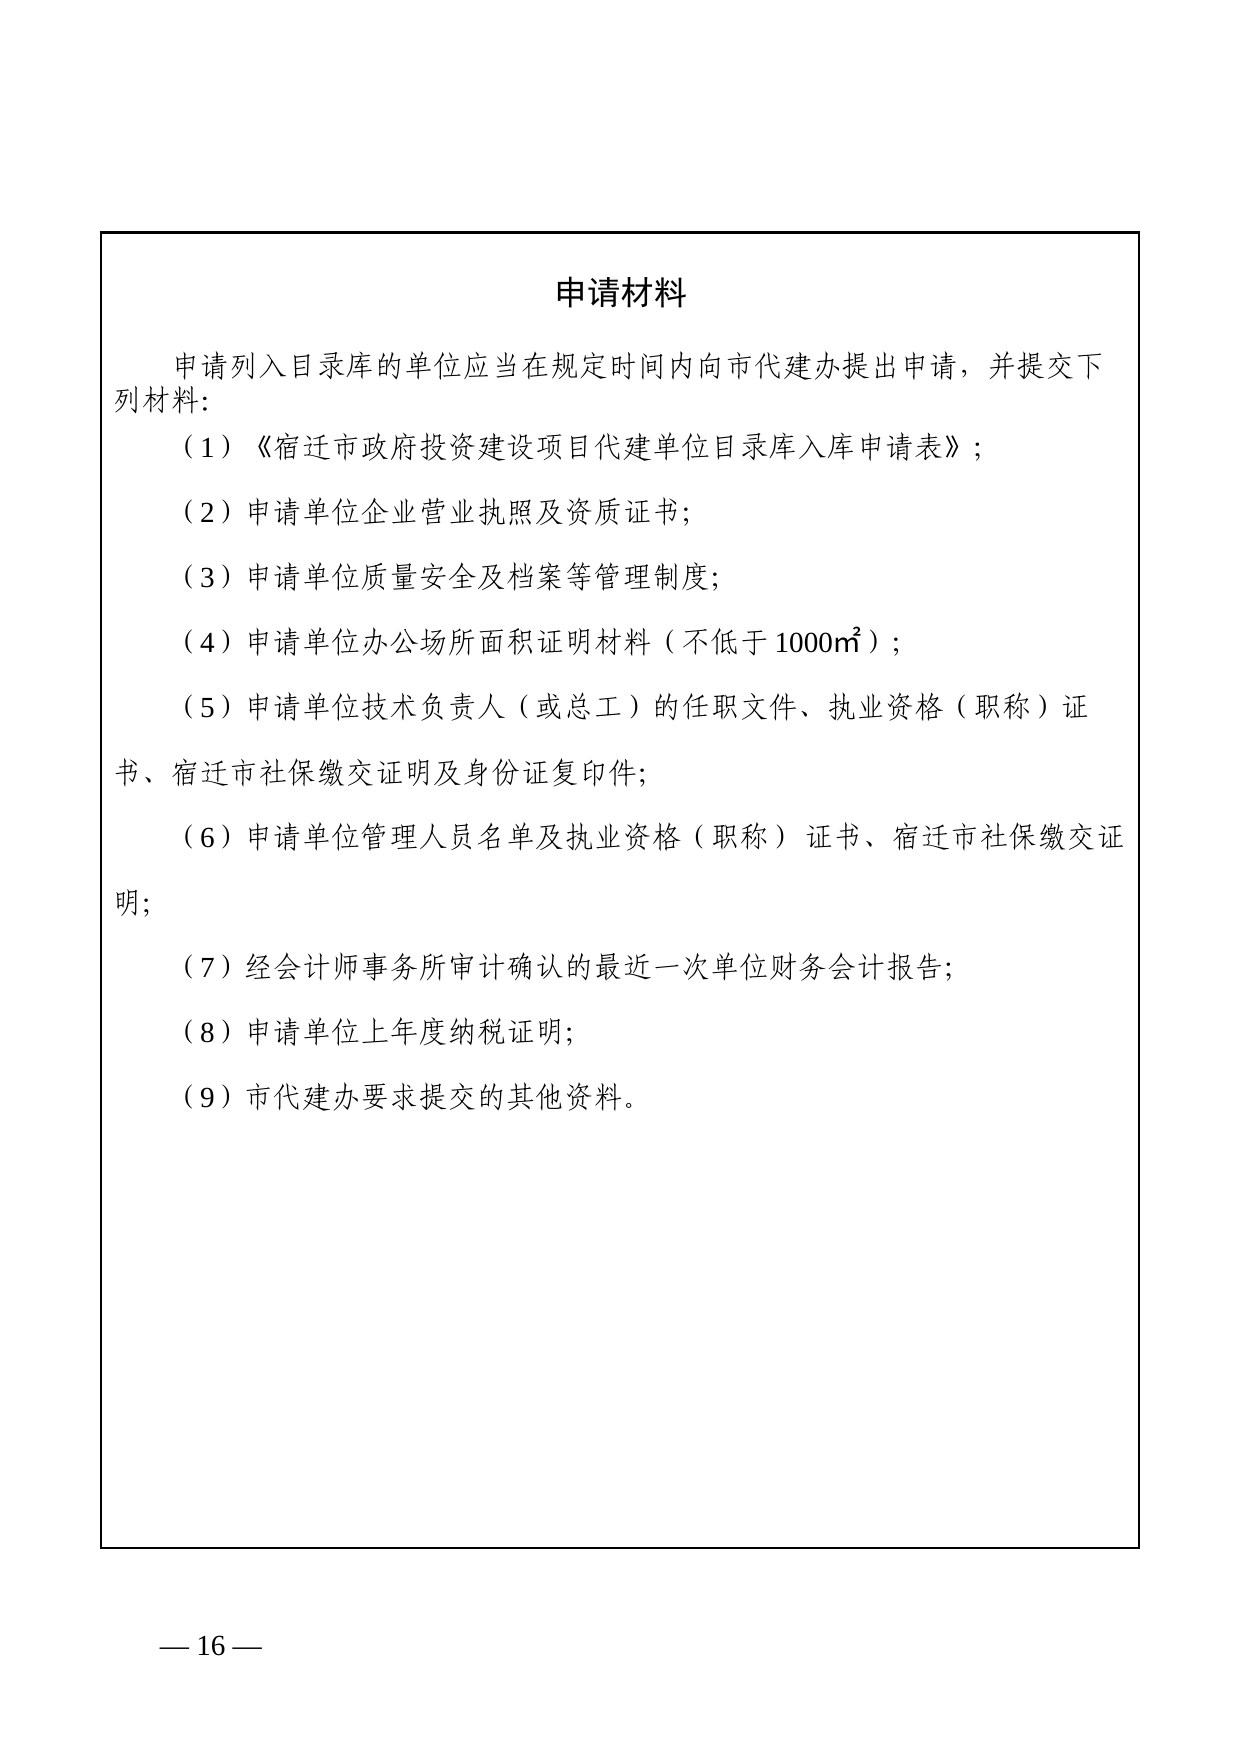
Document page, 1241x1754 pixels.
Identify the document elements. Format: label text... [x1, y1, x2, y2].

table_cell 申请材料 申请列入目录库的单位应当在规定时间内向市代建办提出申请，并提交下列材料： （1）《宿迁市政府投资建设项目代建单位目录库入库申请表》； （2）申请单位企业营业执照及资质证书； （3）申请单位质量安全及档案等管理制度； （4）申请单位办公场所面积证明材料（不低于1000㎡）； （5）申请单位技术负责人（或总工）的任职文件、执业资格（职称）证书、宿迁市社保缴交证明及身份证复印件； （6）申请单位管理人员名单及执业资格（职称） 证书、宿迁市社保缴交证明； （7）经会计师事务所审计确认的最近一次单位财务会计报告； （8）申请单位上年度纳税证明； （9）市代建办要求提交的其他资料。 [102, 234, 1138, 1547]
